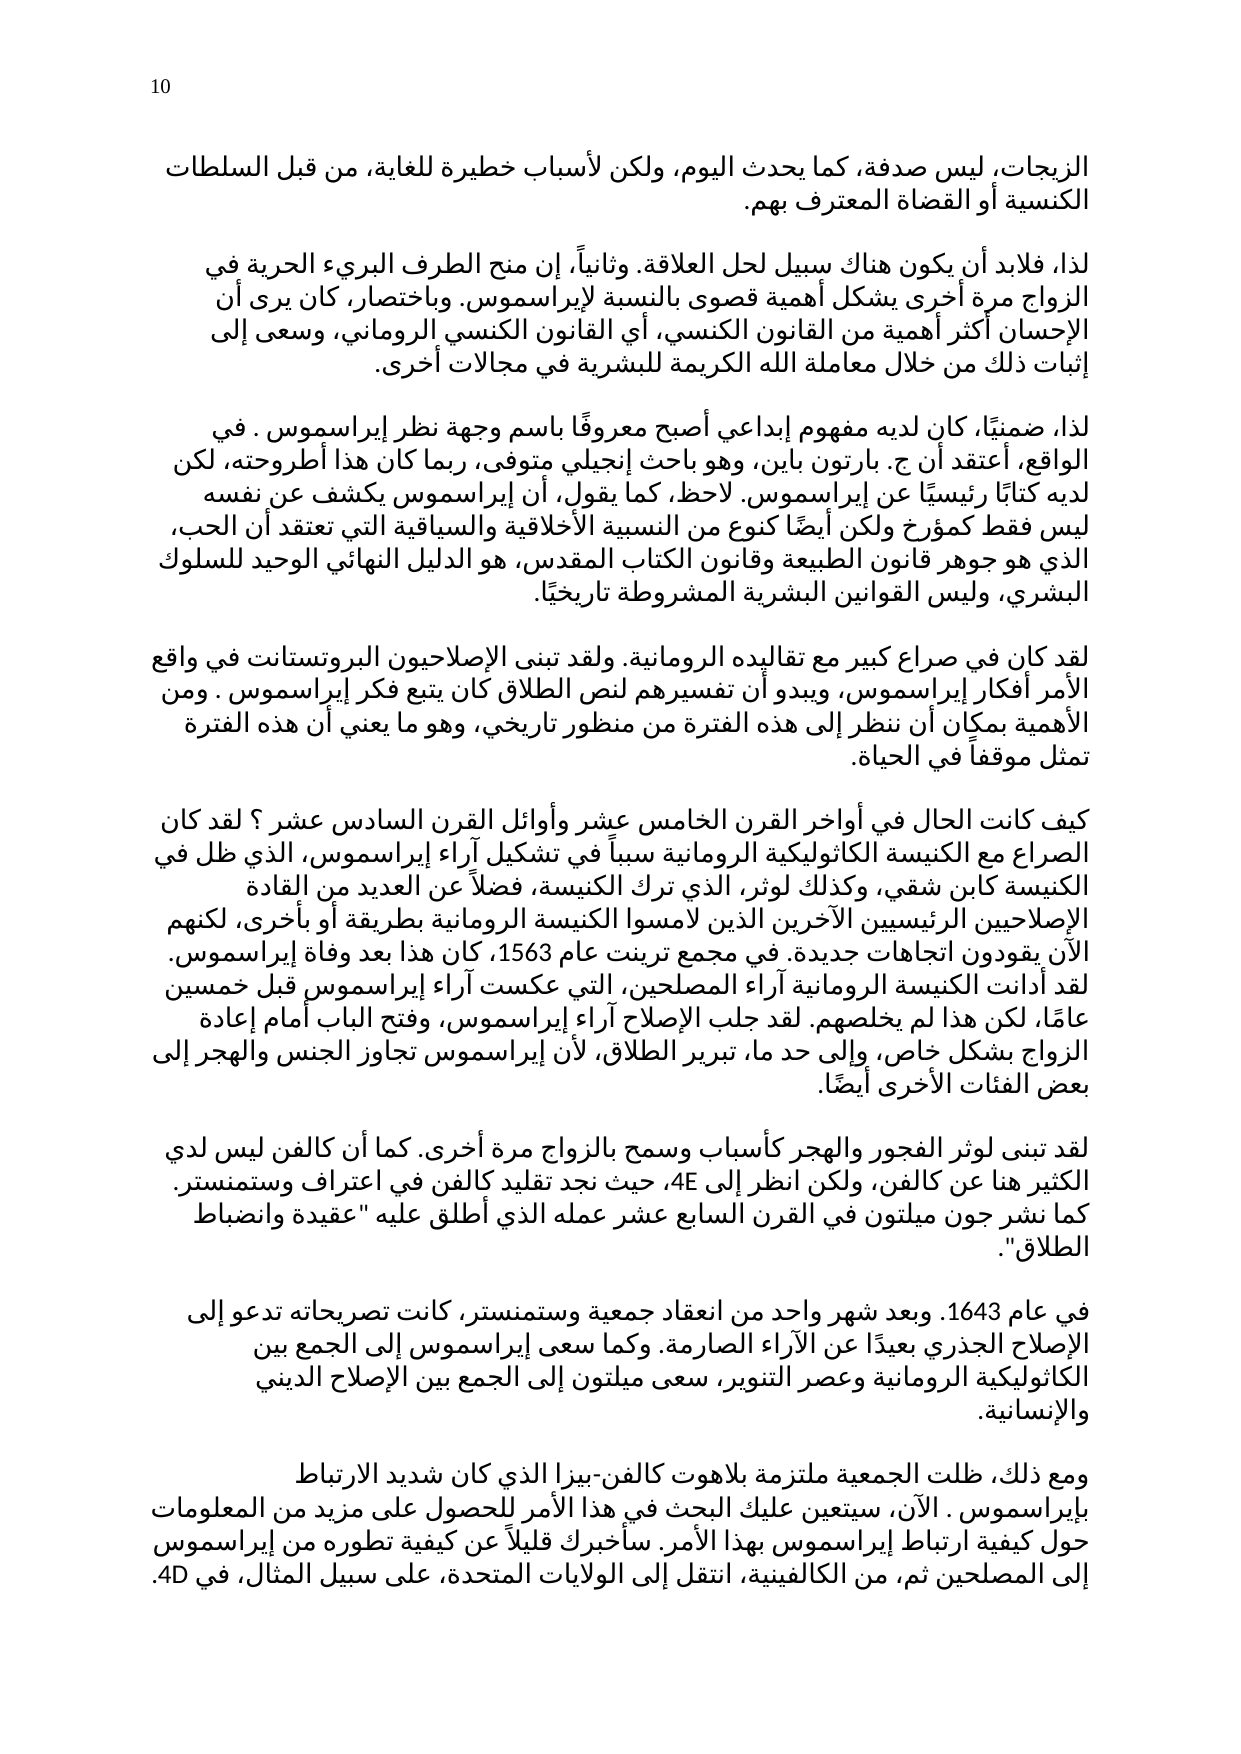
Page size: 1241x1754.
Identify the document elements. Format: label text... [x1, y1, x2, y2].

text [150, 150, 1090, 216]
text لقد تبنى لوثر الفجور والهجر كأسباب وسمح بالزواج مرة أخرى. كما أن كالفن ليس لدي الكثير هنا عن كالفن، ولكن انظر إلى 4E، حيث نجد تقليد كالفن في اعتراف وستمنستر. كما نشر جون ميلتون في القرن السابع عشر عمله الذي أطلق عليه "عقيدة وانضباط الطلاق". [150, 1131, 1090, 1263]
text لقد كان في صراع كبير مع تقاليده الرومانية. ولقد تبنى الإصلاحيون البروتستانت في واقع الأمر أفكار إيراسموس، ويبدو أن تفسيرهم لنص الطلاق كان يتبع فكر إيراسموس . ومن الأهمية بمكان أن ننظر إلى هذه الفترة من منظور تاريخي، وهو ما يعني أن هذه الفترة تمثل موقفاً في الحياة. [150, 640, 1090, 772]
text لذا، فلابد أن يكون هناك سبيل لحل العلاقة. وثانياً، إن منح الطرف البريء الحرية في الزواج مرة أخرى يشكل أهمية قصوى بالنسبة لإيراسموس. وباختصار، كان يرى أن الإحسان أكثر أهمية من القانون الكنسي، أي القانون الكنسي الروماني، وسعى إلى إثبات ذلك من خلال معاملة الله الكريمة للبشرية في مجالات أخرى. [150, 247, 1090, 379]
text ومع ذلك، ظلت الجمعية ملتزمة بلاهوت كالفن-بيزا الذي كان شديد الارتباط بإيراسموس . الآن، سيتعين عليك البحث في هذا الأمر للحصول على مزيد من المعلومات حول كيفية ارتباط إيراسموس بهذا الأمر. سأخبرك قليلاً عن كيفية تطوره من إيراسموس إلى المصلحين ثم، من الكالفينية، انتقل إلى الولايات المتحدة، على سبيل المثال، في 4D. [150, 1458, 1090, 1590]
text في عام 1643. وبعد شهر واحد من انعقاد جمعية وستمنستر، كانت تصريحاته تدعو إلى الإصلاح الجذري بعيدًا عن الآراء الصارمة. وكما سعى إيراسموس إلى الجمع بين الكاثوليكية الرومانية وعصر التنوير، سعى ميلتون إلى الجمع بين الإصلاح الديني والإنسانية. [150, 1294, 1090, 1427]
text كيف كانت الحال في أواخر القرن الخامس عشر وأوائل القرن السادس عشر ؟ لقد كان الصراع مع الكنيسة الكاثوليكية الرومانية سبباً في تشكيل آراء إيراسموس، الذي ظل في الكنيسة كابن شقي، وكذلك لوثر، الذي ترك الكنيسة، فضلاً عن العديد من القادة الإصلاحيين الرئيسيين الآخرين الذين لامسوا الكنيسة الرومانية بطريقة أو بأخرى، لكنهم الآن يقودون اتجاهات جديدة. في مجمع ترينت عام 1563، كان هذا بعد وفاة إيراسموس. لقد أدانت الكنيسة الرومانية آراء المصلحين، التي عكست آراء إيراسموس قبل خمسين عامًا، لكن هذا لم يخلصهم. لقد جلب الإصلاح آراء إيراسموس، وفتح الباب أمام إعادة الزواج بشكل خاص، وإلى حد ما، تبرير الطلاق، لأن إيراسموس تجاوز الجنس والهجر إلى بعض الفئات الأخرى أيضًا. [150, 803, 1090, 1100]
text لذا، ضمنيًا، كان لديه مفهوم إبداعي أصبح معروفًا باسم وجهة نظر إيراسموس . في الواقع، أعتقد أن ج. بارتون باين، وهو باحث إنجيلي متوفى، ربما كان هذا أطروحته، لكن لديه كتابًا رئيسيًا عن إيراسموس. لاحظ، كما يقول، أن إيراسموس يكشف عن نفسه ليس فقط كمؤرخ ولكن أيضًا كنوع من النسبية الأخلاقية والسياقية التي تعتقد أن الحب، الذي هو جوهر قانون الطبيعة وقانون الكتاب المقدس، هو الدليل النهائي الوحيد للسلوك البشري، وليس القوانين البشرية المشروطة تاريخيًا. [150, 410, 1090, 608]
